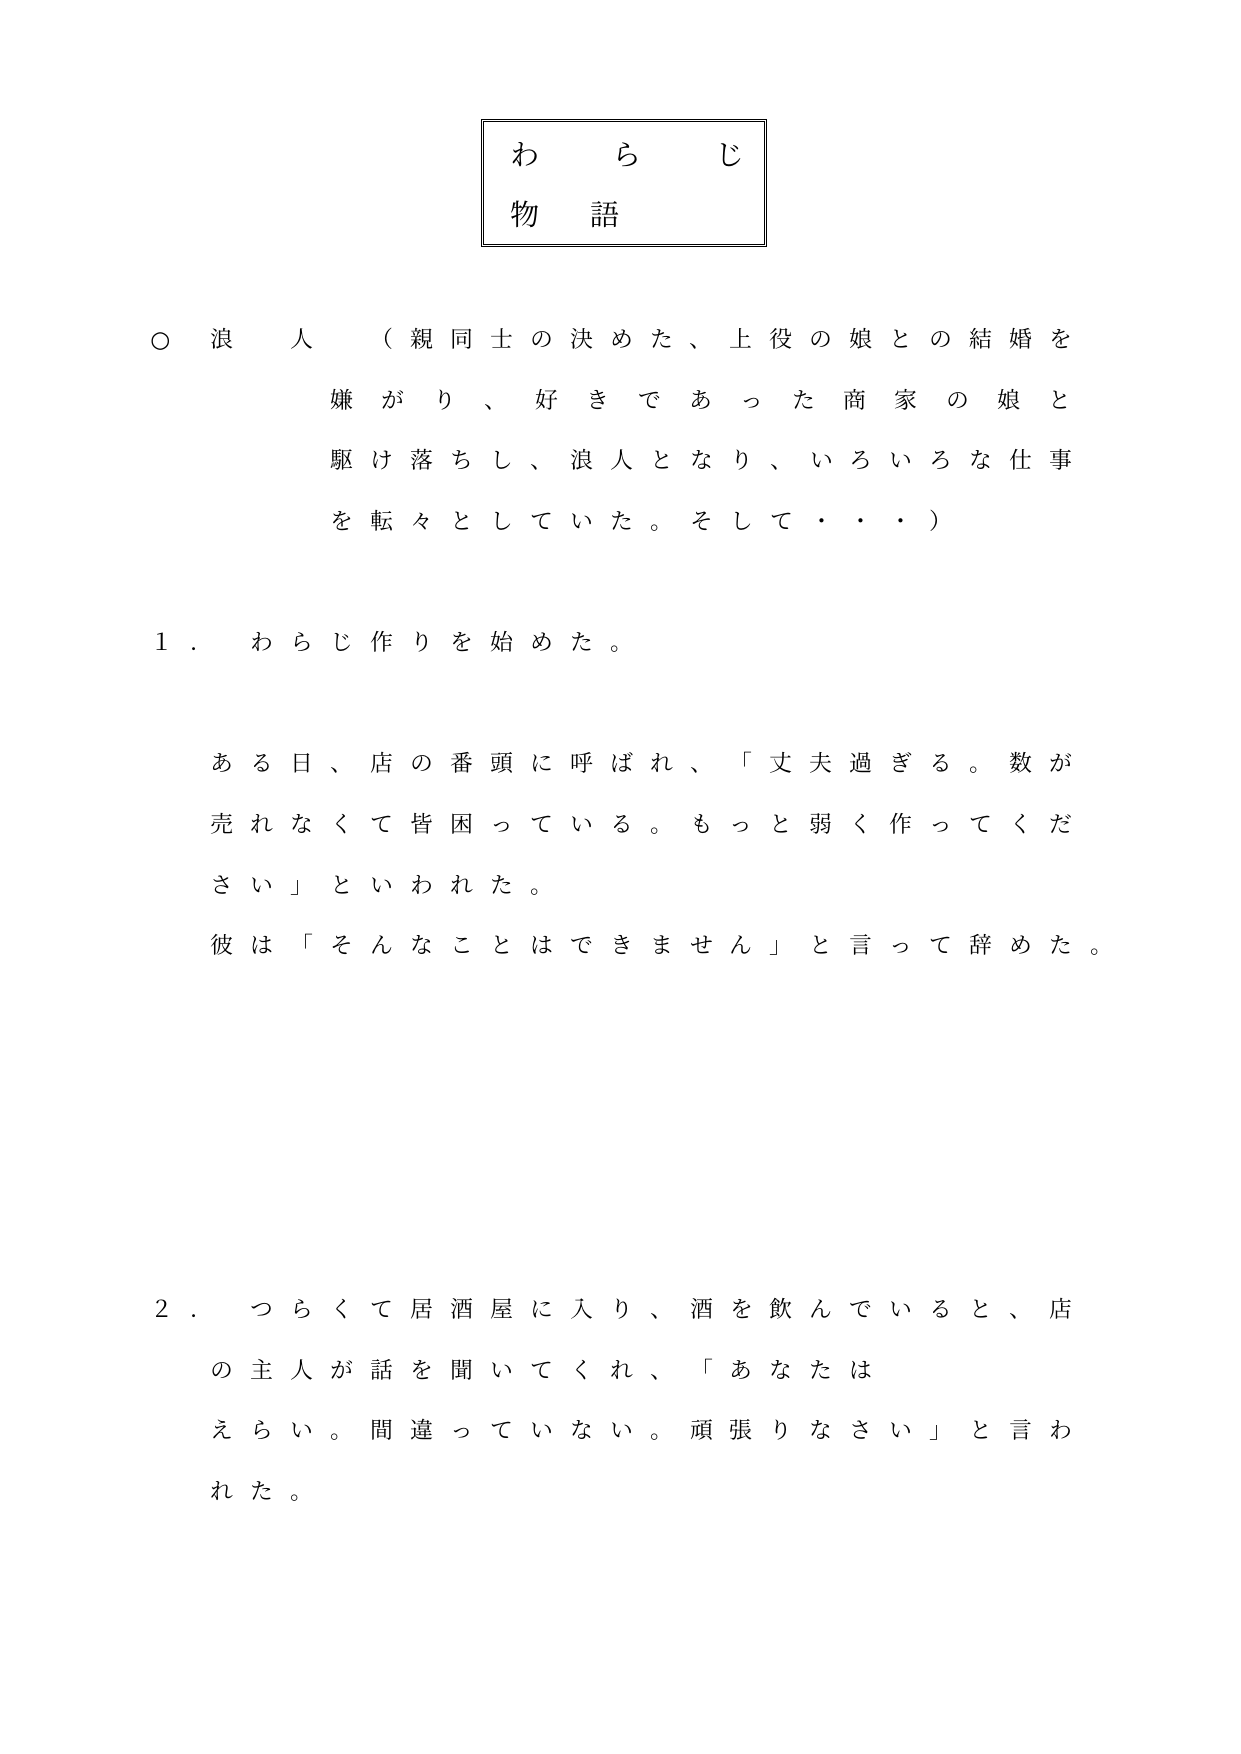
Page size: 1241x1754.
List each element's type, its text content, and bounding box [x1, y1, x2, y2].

text ○ 浪 人 （親同士の決めた、上役の娘との結婚を嫌がり、好きであった商家の娘と 駆け落ちし、浪人となり、いろいろな仕事を転々としていた。そして・・・） [150, 307, 1090, 550]
list つらくて居酒屋に入り、酒を飲んでいると、店の主人が話を聞いてくれ、「あなたは [150, 1277, 1090, 1398]
list わらじ作りを始めた。 [150, 610, 1090, 671]
text えらい。間違っていない。頑張りなさい」と言われた。 [197, 1398, 1090, 1520]
text 彼は「そんなことはできません」と言って辞めた。 [197, 913, 1090, 974]
text ある日、店の番頭に呼ばれ、「丈夫過ぎる。数が売れなくて皆困っている。もっと弱く作ってください」といわれた。 [190, 732, 1090, 913]
table_header わ ら じ 物 語 [484, 122, 764, 243]
